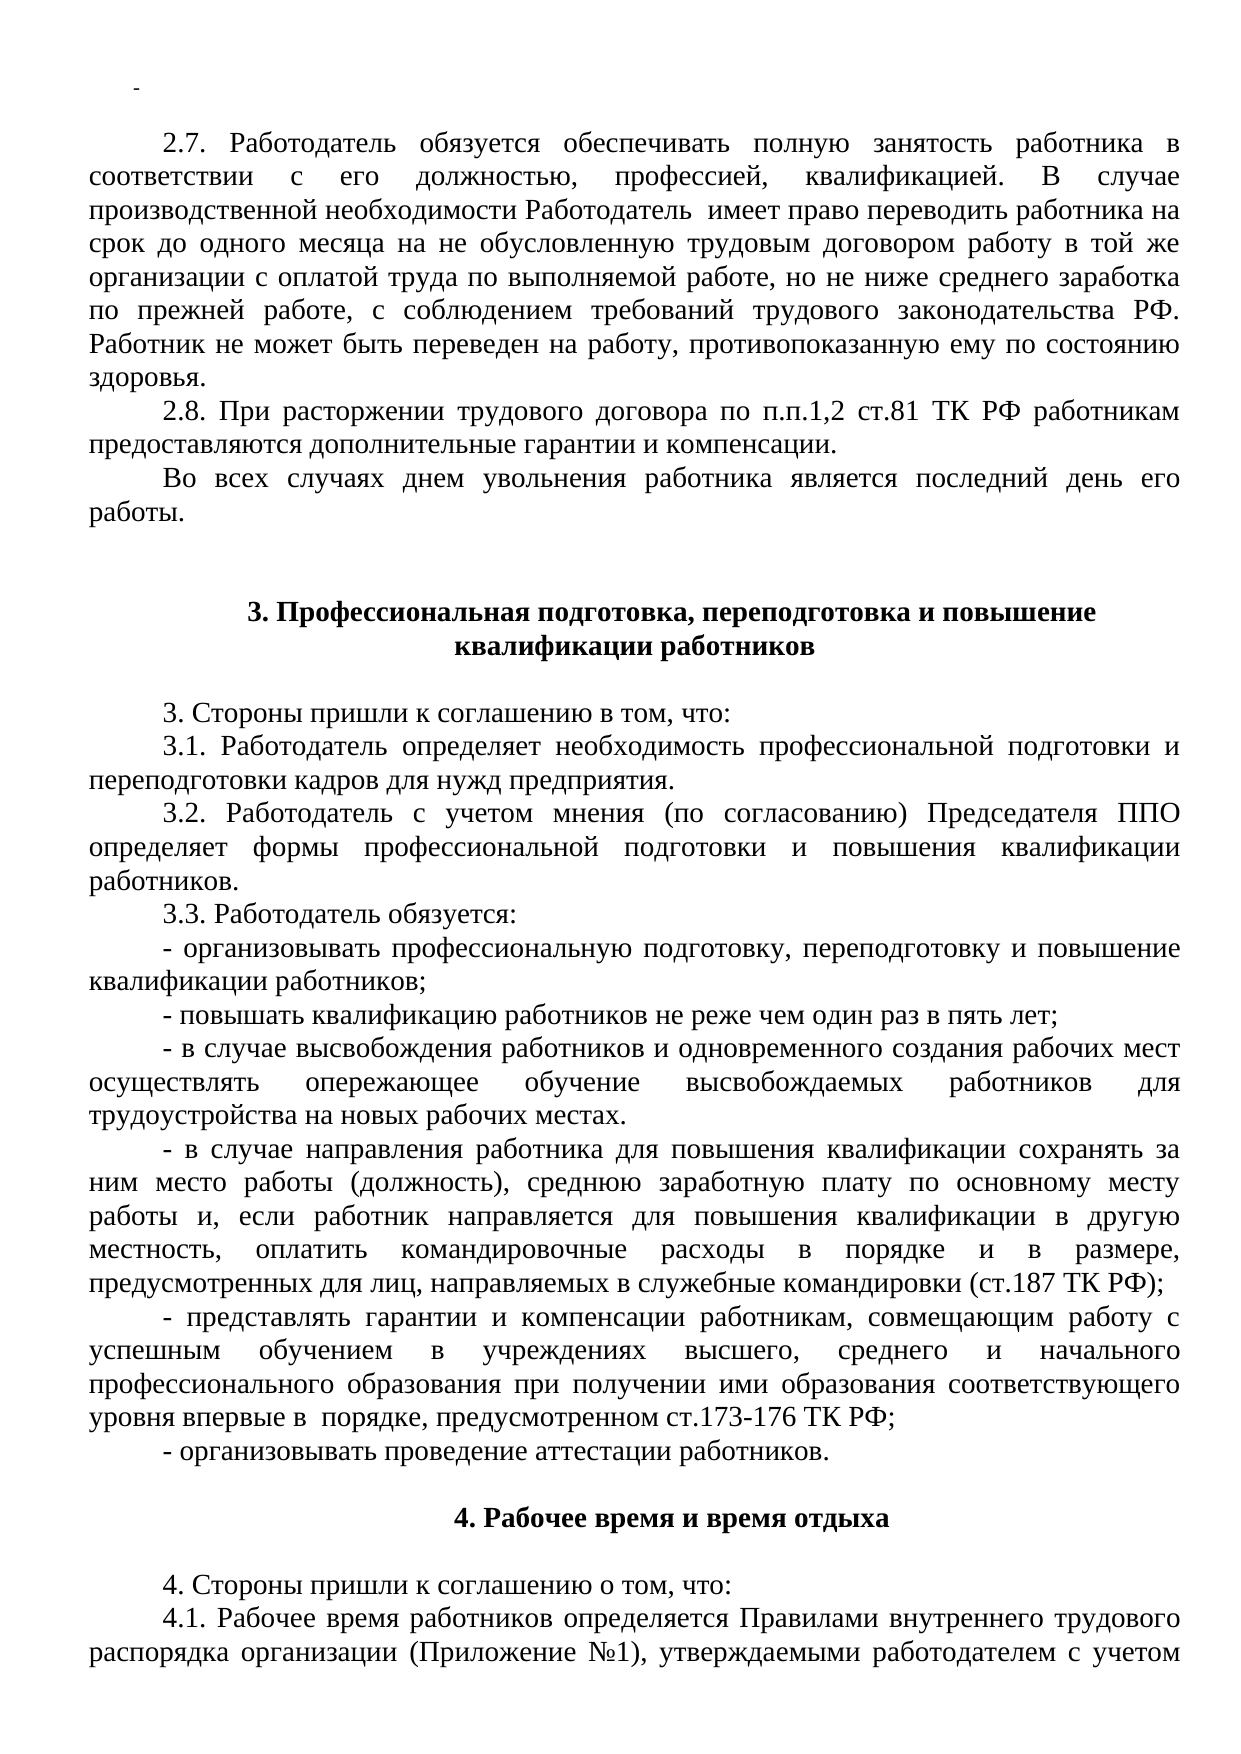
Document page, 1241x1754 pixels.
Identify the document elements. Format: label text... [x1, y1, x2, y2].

text 2.7. Работодатель обязуется обеспечивать полную занятость работника в соответствии с его должностью, профессией, квалификацией. В случае производственной необходимости Работодатель имеет право переводить работника на срок до одного месяца на не обусловленную трудовым договором работу в той же организации с оплатой труда по выполняемой работе, но не ниже среднего заработка по прежней работе, с соблюдением требований трудового законодательства РФ. Работник не может быть переведен на работу, противопоказанную ему по состоянию здоровья. [88, 125, 1181, 393]
text 4. Рабочее время и время отдыха [88, 1500, 1181, 1533]
text 3.1. Работодатель определяет необходимость профессиональной подготовки и переподготовки кадров для нужд предприятия. [88, 728, 1181, 796]
text - в случае направления работника для повышения квалификации сохранять за ним место работы (должность), среднюю заработную плату по основному месту работы и, если работник направляется для повышения квалификации в другую местность, оплатить командировочные расходы в порядке и в размере, предусмотренных для лиц, направляемых в служебные командировки (ст.187 ТК РФ); [88, 1131, 1181, 1299]
text - организовывать профессиональную подготовку, переподготовку и повышение квалификации работников; [88, 930, 1181, 997]
text 4. Стороны пришли к соглашению о том, что: [88, 1567, 1181, 1601]
text - повышать квалификацию работников не реже чем один раз в пять лет; [88, 997, 1181, 1030]
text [88, 1601, 1181, 1668]
text 3.2. Работодатель с учетом мнения (по согласованию) Председателя ППО определяет формы профессиональной подготовки и повышения квалификации работников. [88, 796, 1181, 896]
text 3. Профессиональная подготовка, переподготовка и повышение квалификации работников [88, 594, 1181, 661]
text 3. Стороны пришли к соглашению в том, что: [88, 695, 1181, 728]
text 3.3. Работодатель обязуется: [88, 896, 1181, 930]
text - представлять гарантии и компенсации работникам, совмещающим работу с успешным обучением в учреждениях высшего, среднего и начального профессионального образования при получении ими образования соответствующего уровня впервые в порядке, предусмотренном ст.173-176 ТК РФ; [88, 1299, 1181, 1433]
text Во всех случаях днем увольнения работника является последний день его работы. [88, 460, 1181, 527]
text - в случае высвобождения работников и одновременного создания рабочих мест осуществлять опережающее обучение высвобождаемых работников для трудоустройства на новых рабочих местах. [88, 1030, 1181, 1131]
text 2.8. При расторжении трудового договора по п.п.1,2 ст.81 ТК РФ работникам предоставляются дополнительные гарантии и компенсации. [88, 393, 1181, 460]
text - организовывать проведение аттестации работников. [88, 1433, 1181, 1466]
